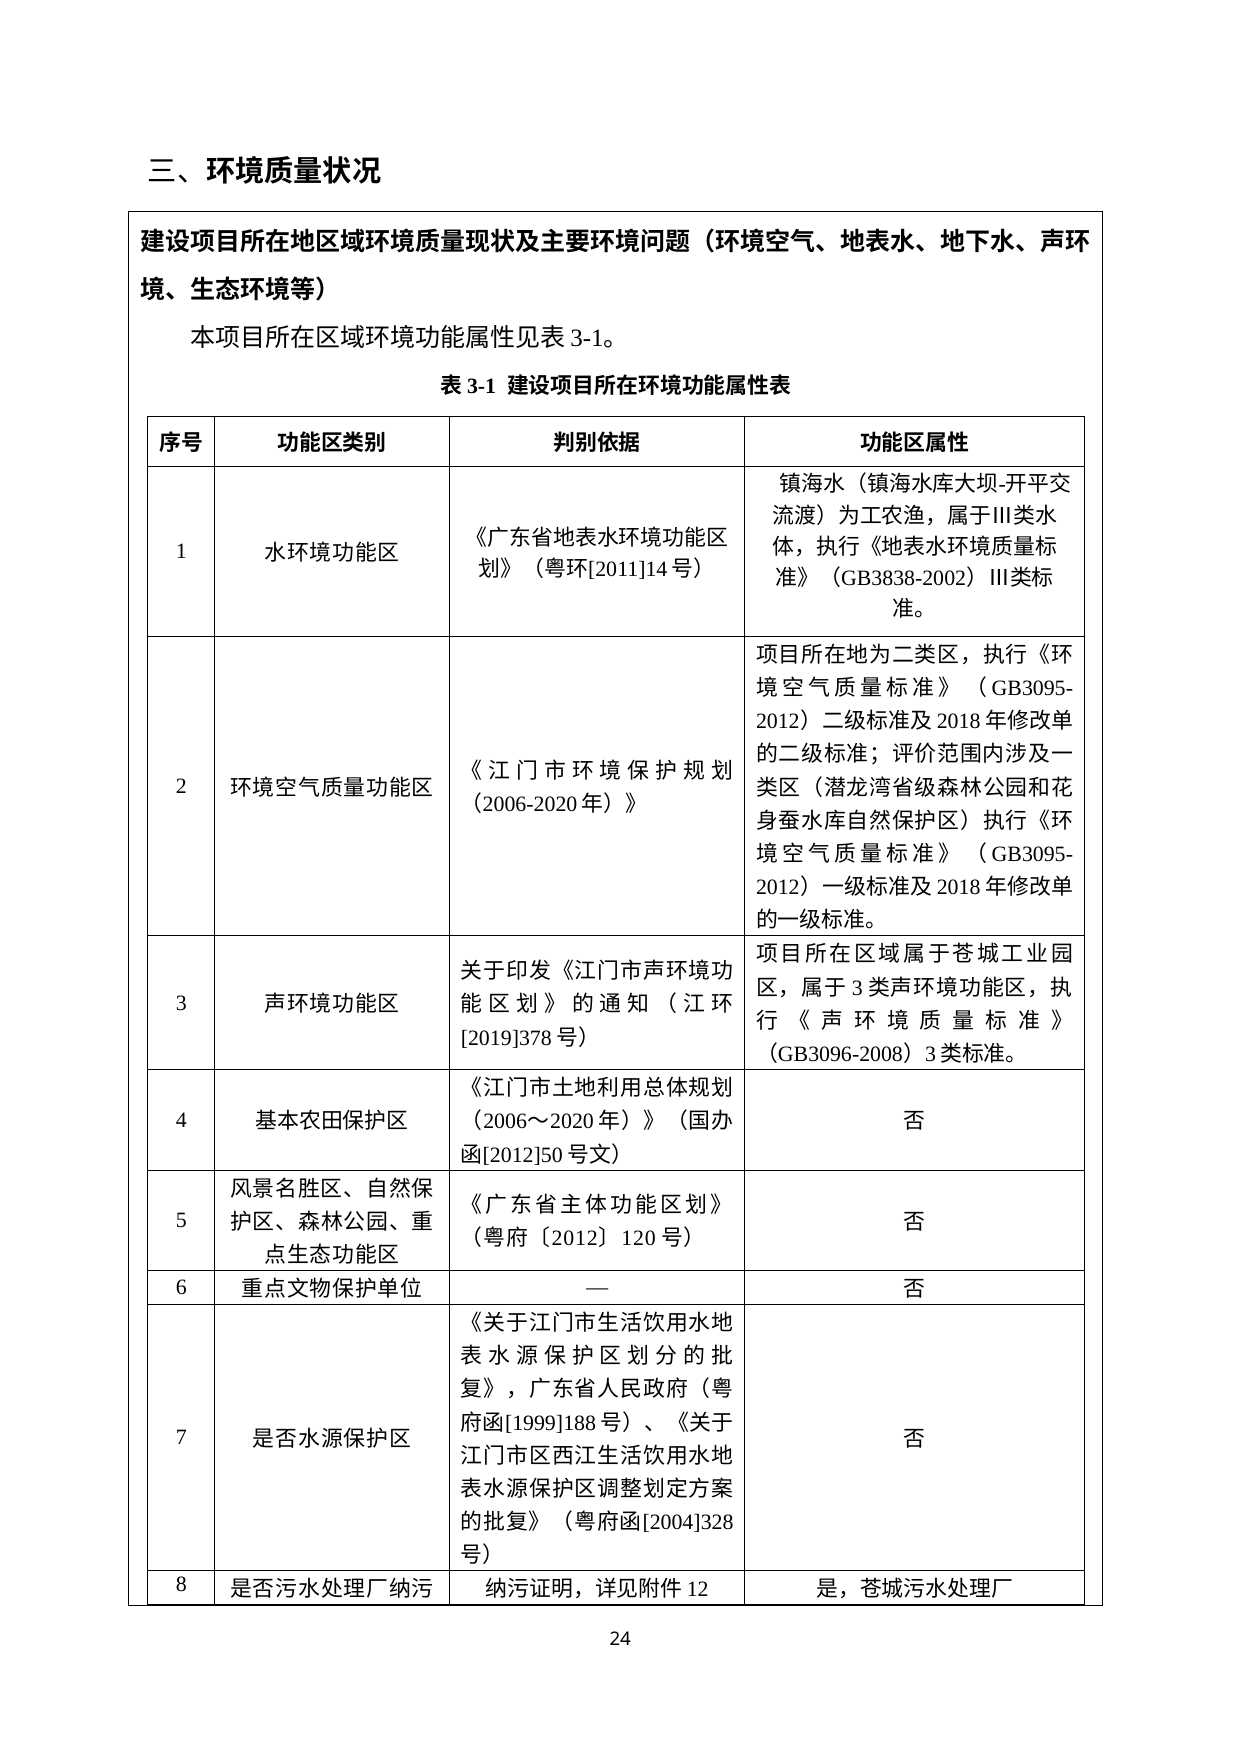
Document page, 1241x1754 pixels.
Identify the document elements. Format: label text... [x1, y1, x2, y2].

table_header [129, 212, 1102, 1605]
subtitle 三、环境质量状况 [148, 148, 1092, 190]
